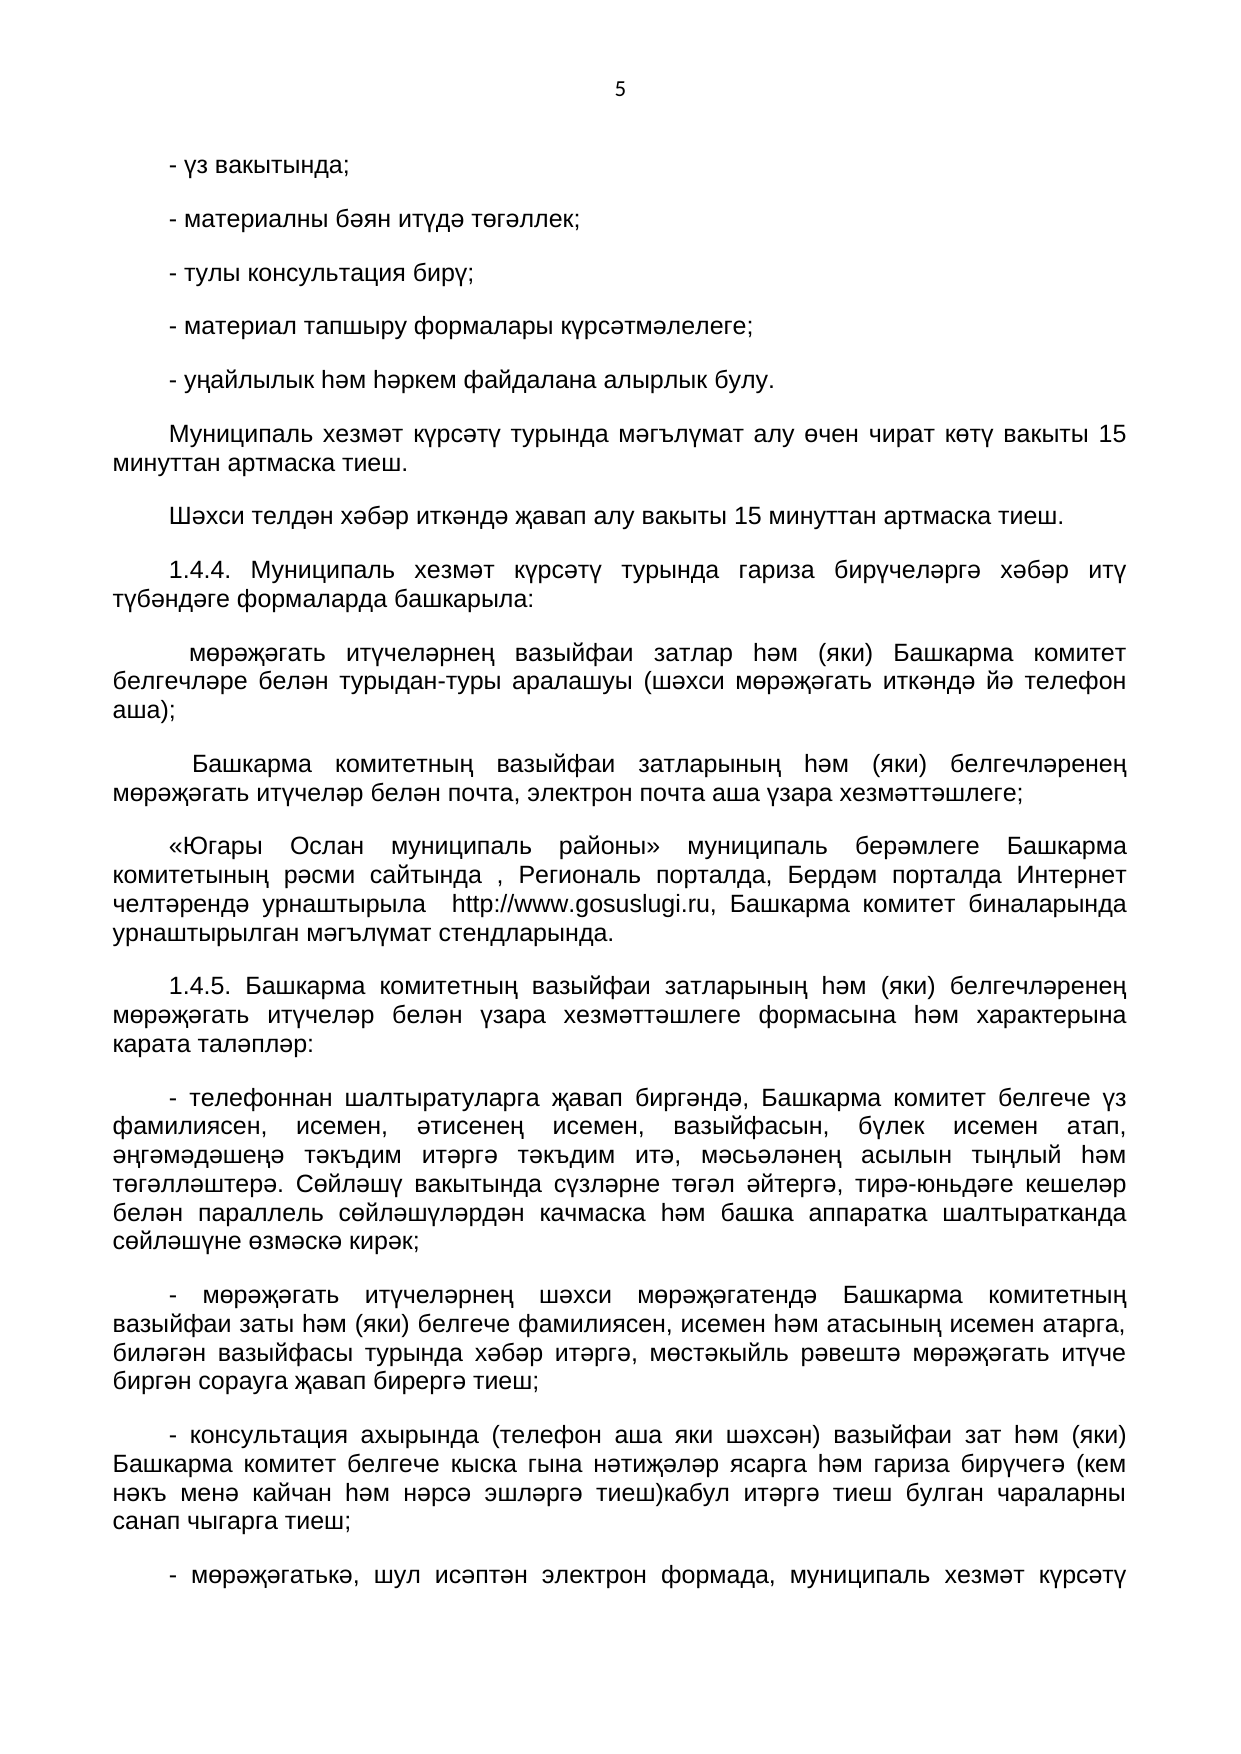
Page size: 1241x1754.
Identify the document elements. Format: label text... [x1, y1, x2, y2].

text Муниципаль хезмәт күрсәтү турында мәгълүмат алу өчен чират көтү вакыты 15 минуттан артмаска тиеш. [112, 419, 1128, 476]
text - телефоннан шалтыратуларга җавап биргәндә, Башкарма комитет белгече үз фамилиясен, исемен, әтисенең исемен, вазыйфасын, бүлек исемен атап, әңгәмәдәшеңә тәкъдим итәргә тәкъдим итә, мәсьәләнең асылын тыңлый һәм төгәлләштерә. Сөйләшү вакытында сүзләрне төгәл әйтергә, тирә-юньдәге кешеләр белән параллель сөйләшүләрдән качмаска һәм башка аппаратка шалтыратканда сөйләшүне өзмәскә кирәк; [112, 1082, 1128, 1255]
text - уңайлылык һәм һәркем файдалана алырлык булу. [112, 365, 1128, 394]
text - материалны бәян итүдә төгәллек; [112, 204, 1128, 232]
text - консультация ахырында (телефон аша яки шәхсән) вазыйфаи зат һәм (яки) Башкарма комитет белгече кыска гына нәтиҗәләр ясарга һәм гариза бирүчегә (кем нәкъ менә кайчан һәм нәрсә эшләргә тиеш)кабул итәргә тиеш булган чараларны санап чыгарга тиеш; [112, 1420, 1128, 1535]
text - мөрәҗәгать итүчеләрнең шәхси мөрәҗәгатендә Башкарма комитетның вазыйфаи заты һәм (яки) белгече фамилиясен, исемен һәм атасының исемен атарга, биләгән вазыйфасы турында хәбәр итәргә, мөстәкыйль рәвештә мөрәҗәгать итүче биргән сорауга җавап бирергә тиеш; [112, 1280, 1128, 1395]
text Башкарма комитетның вазыйфаи затларының һәм (яки) белгечләренең мөрәҗәгать итүчеләр белән почта, электрон почта аша үзара хезмәттәшлеге; [112, 749, 1128, 806]
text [112, 1560, 1128, 1589]
text мөрәҗәгать итүчеләрнең вазыйфаи затлар һәм (яки) Башкарма комитет белгечләре белән турыдан-туры аралашуы (шәхси мөрәҗәгать иткәндә йә телефон аша); [112, 637, 1128, 724]
text «Югары Ослан муниципаль районы» муниципаль берәмлеге Башкарма комитетының рәсми сайтында , Региональ порталда, Бердәм порталда Интернет челтәрендә урнаштырыла http://www.gosuslugi.ru, Башкарма комитет биналарында урнаштырылган мәгълүмат стендларында. [112, 831, 1128, 946]
text - тулы консультация бирү; [112, 257, 1128, 286]
text - үз вакытында; [112, 150, 1128, 179]
text Шәхси телдән хәбәр иткәндә җавап алу вакыты 15 минуттан артмаска тиеш. [112, 501, 1128, 530]
text - материал тапшыру формалары күрсәтмәлелеге; [112, 311, 1128, 340]
text 1.4.4. Муниципаль хезмәт күрсәтү турында гариза бирүчеләргә хәбәр итү түбәндәге формаларда башкарыла: [112, 555, 1128, 612]
text 1.4.5. Башкарма комитетның вазыйфаи затларының һәм (яки) белгечләренең мөрәҗәгать итүчеләр белән үзара хезмәттәшлеге формасына һәм характерына карата таләпләр: [112, 971, 1128, 1057]
